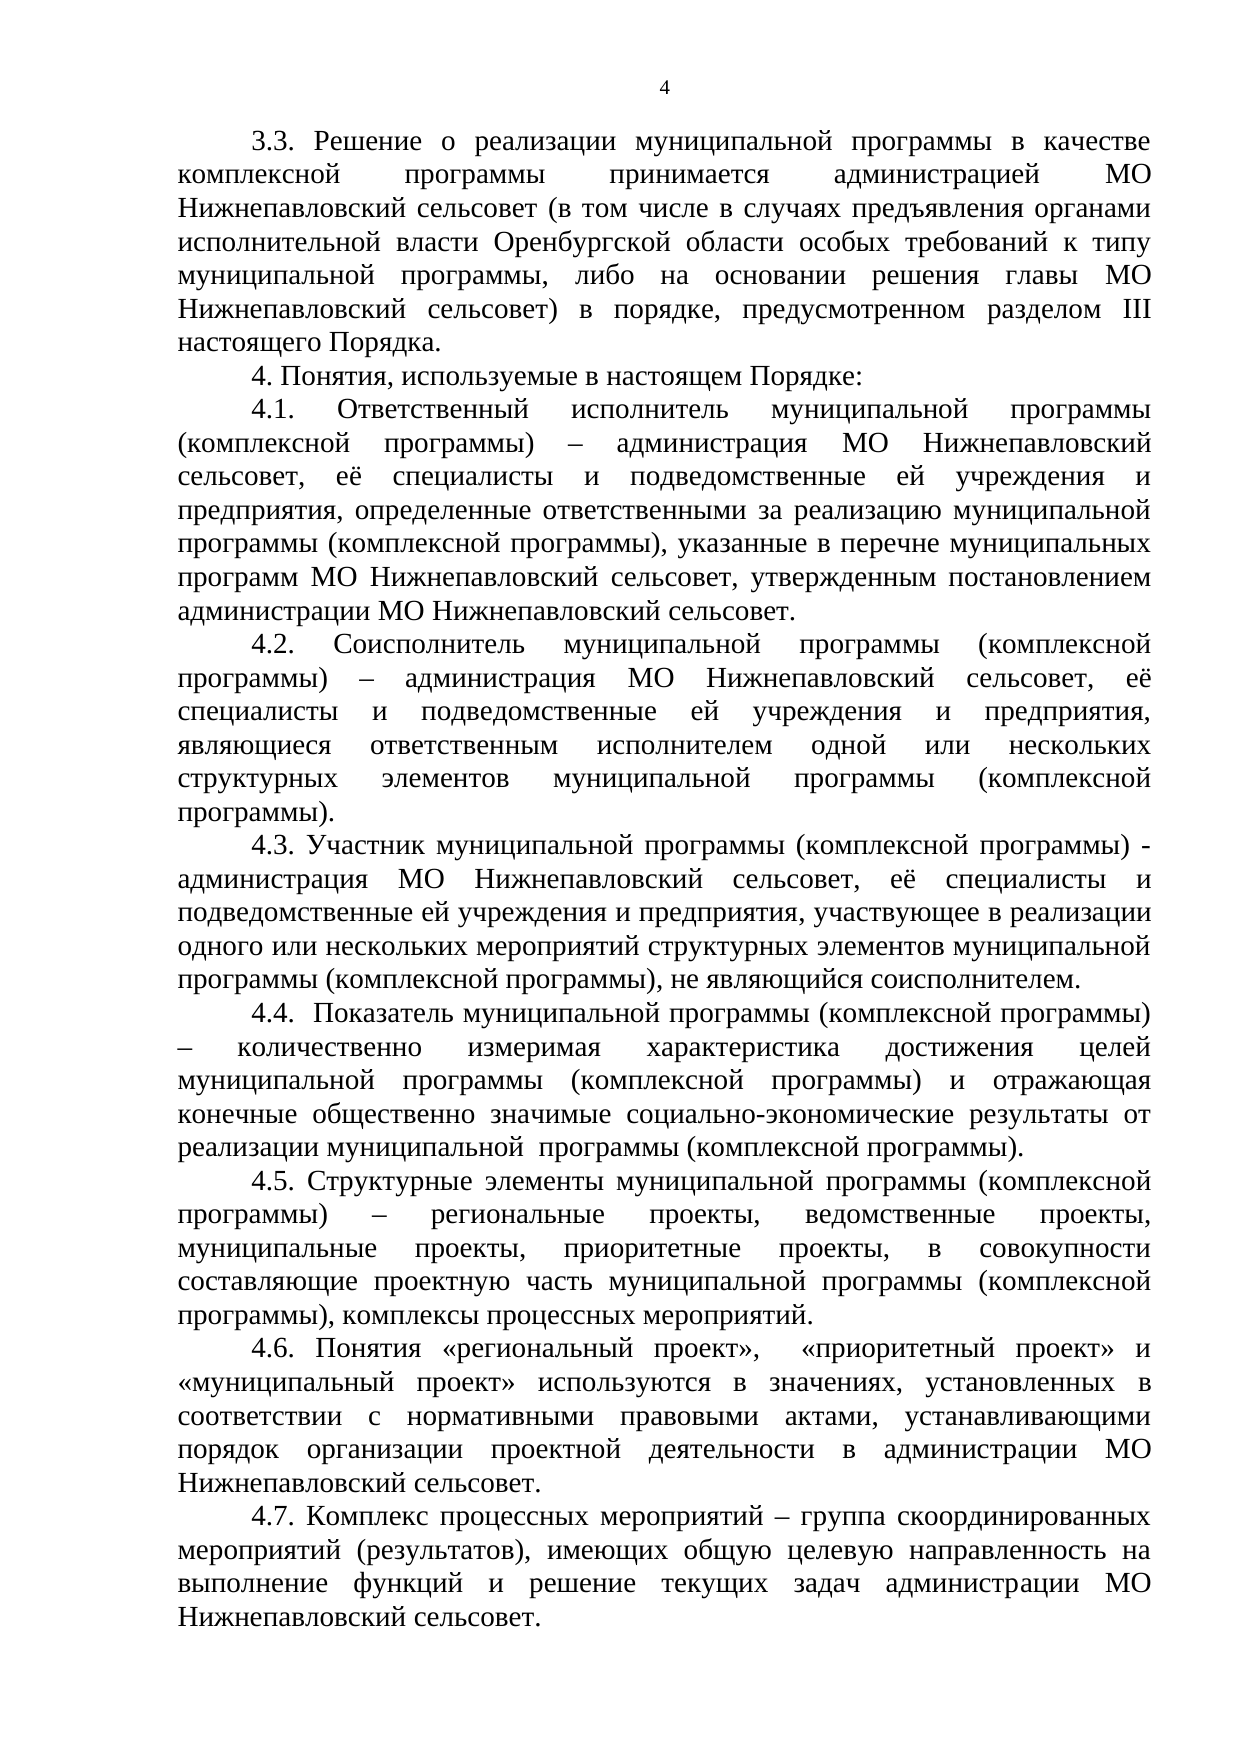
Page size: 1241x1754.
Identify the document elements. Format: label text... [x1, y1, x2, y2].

text 4.3. Участник муниципальной программы (комплексной программы) - администрация МО Нижнепавловский сельсовет, её специалисты и подведомственные ей учреждения и предприятия, участвующее в реализации одного или нескольких мероприятий структурных элементов муниципальной программы (комплексной программы), не являющийся соисполнителем. [177, 827, 1152, 995]
text 4.2. Соисполнитель муниципальной программы (комплексной программы) – администрация МО Нижнепавловский сельсовет, её специалисты и подведомственные ей учреждения и предприятия, являющиеся ответственным исполнителем одной или нескольких структурных элементов муниципальной программы (комплексной программы). [177, 626, 1152, 827]
text 4.7. Комплекс процессных мероприятий – группа скоординированных мероприятий (результатов), имеющих общую целевую направленность на выполнение функций и решение текущих задач администрации МО Нижнепавловский сельсовет. [177, 1498, 1152, 1632]
text 4.6. Понятия «региональный проект», «приоритетный проект» и «муниципальный проект» используются в значениях, установленных в соответствии с нормативными правовыми актами, устанавливающими порядок организации проектной деятельности в администрации МО Нижнепавловский сельсовет. [177, 1331, 1152, 1498]
text 4. Понятия, используемые в настоящем Порядке: [177, 358, 1152, 391]
text 4.4. Показатель муниципальной программы (комплексной программы) – количественно измеримая характеристика достижения целей муниципальной программы (комплексной программы) и отражающая конечные общественно значимые социально-экономические результаты от реализации муниципальной программы (комплексной программы). [177, 995, 1152, 1163]
text 3.3. Решение о реализации муниципальной программы в качестве комплексной программы принимается администрацией МО Нижнепавловский сельсовет (в том числе в случаях предъявления органами исполнительной власти Оренбургской области особых требований к типу муниципальной программы, либо на основании решения главы МО Нижнепавловский сельсовет) в порядке, предусмотренном разделом III настоящего Порядка. [177, 123, 1152, 358]
text 4.1. Ответственный исполнитель муниципальной программы (комплексной программы) – администрация МО Нижнепавловский сельсовет, её специалисты и подведомственные ей учреждения и предприятия, определенные ответственными за реализацию муниципальной программы (комплексной программы), указанные в перечне муниципальных программ МО Нижнепавловский сельсовет, утвержденным постановлением администрации МО Нижнепавловский сельсовет. [177, 391, 1152, 626]
text 4.5. Структурные элементы муниципальной программы (комплексной программы) – региональные проекты, ведомственные проекты, муниципальные проекты, приоритетные проекты, в совокупности составляющие проектную часть муниципальной программы (комплексной программы), комплексы процессных мероприятий. [177, 1163, 1152, 1331]
